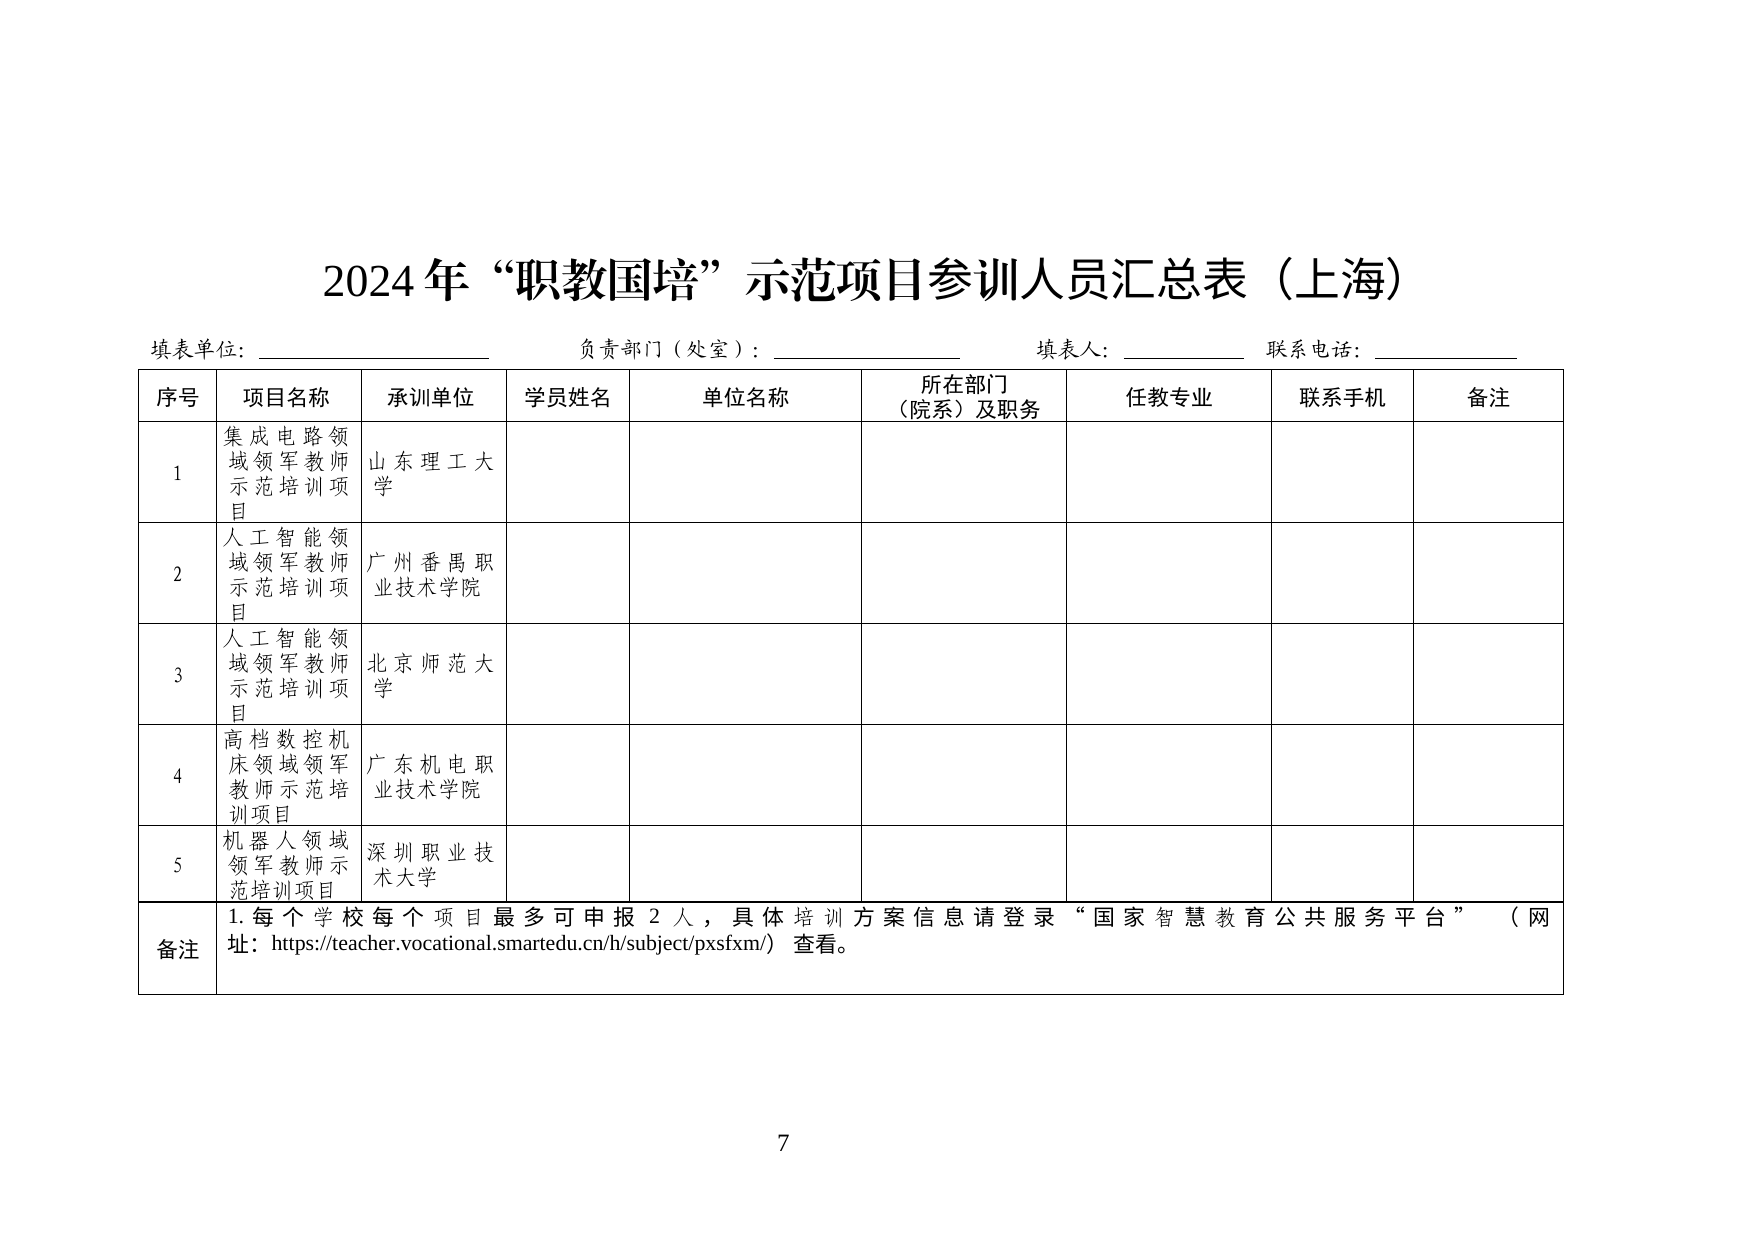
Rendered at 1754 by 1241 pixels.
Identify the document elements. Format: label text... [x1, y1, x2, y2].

table_cell [1067, 422, 1271, 522]
table_cell 高档数控机床领域领军教师示范培训项目 [217, 725, 361, 825]
table_cell 5 [139, 826, 216, 901]
table_cell [630, 826, 861, 901]
text 2024年“职教国培”示范项目参训人员汇总表（上海） [150, 248, 1604, 309]
table_cell 备注 [139, 903, 216, 994]
table_cell [507, 725, 629, 825]
table_cell [1414, 422, 1563, 522]
table_cell 1.每个学校每个项目最多可申报2人，具体培训方案信息请登录“国家智慧教育公共服务平台” （网址：https://teacher.vocational.smartedu.cn/h/subject/pxsfxm/） 查看。 [217, 903, 1563, 994]
table_cell [862, 826, 1066, 901]
table_cell [1067, 624, 1271, 724]
table_cell [1067, 826, 1271, 901]
table_cell 3 [139, 624, 216, 724]
table_cell [630, 624, 861, 724]
table_cell 人工智能领域领军教师示范培训项目 [217, 523, 361, 623]
table_cell 广东机电职业技术学院 [362, 725, 506, 825]
table_header 任教专业 [1067, 370, 1271, 421]
table_cell [1414, 826, 1563, 901]
table_header 单位名称 [630, 370, 861, 421]
table_cell [1272, 826, 1413, 901]
table_header 备注 [1414, 370, 1563, 421]
table_cell 机器人领域领军教师示范培训项目 [217, 826, 361, 901]
text 填表单位： 负责部门（处室）： 填表人： 联系电话： [150, 309, 1604, 369]
table_cell [1272, 422, 1413, 522]
table_cell 北京师范大学 [362, 624, 506, 724]
table_header 承训单位 [362, 370, 506, 421]
table_cell [507, 523, 629, 623]
table_header 序号 [139, 370, 216, 421]
table_cell [1272, 523, 1413, 623]
table_cell [507, 624, 629, 724]
table_cell 2 [139, 523, 216, 623]
table_cell 1 [139, 422, 216, 522]
table_cell [862, 725, 1066, 825]
table_cell 4 [139, 725, 216, 825]
table_cell [630, 523, 861, 623]
table_cell 集成电路领域领军教师示范培训项目 [217, 422, 361, 522]
table_cell [1067, 523, 1271, 623]
table_cell [1067, 725, 1271, 825]
table_cell [630, 422, 861, 522]
table_cell [862, 422, 1066, 522]
table_header 项目名称 [217, 370, 361, 421]
table_cell [1414, 523, 1563, 623]
table_cell [1414, 725, 1563, 825]
table_cell 山东理工大学 [362, 422, 506, 522]
table_cell 广州番禺职业技术学院 [362, 523, 506, 623]
table_cell [507, 826, 629, 901]
table_header 学员姓名 [507, 370, 629, 421]
table_cell [630, 725, 861, 825]
table_header 所在部门 （院系）及职务 [862, 370, 1066, 421]
table_cell [1272, 624, 1413, 724]
table_cell [1272, 725, 1413, 825]
table_cell [1414, 624, 1563, 724]
table_cell [862, 523, 1066, 623]
table_cell 人工智能领域领军教师示范培训项目 [217, 624, 361, 724]
table_cell 深圳职业技术大学 [362, 826, 506, 901]
table_cell [507, 422, 629, 522]
table_cell [862, 624, 1066, 724]
table_header 联系手机 [1272, 370, 1413, 421]
